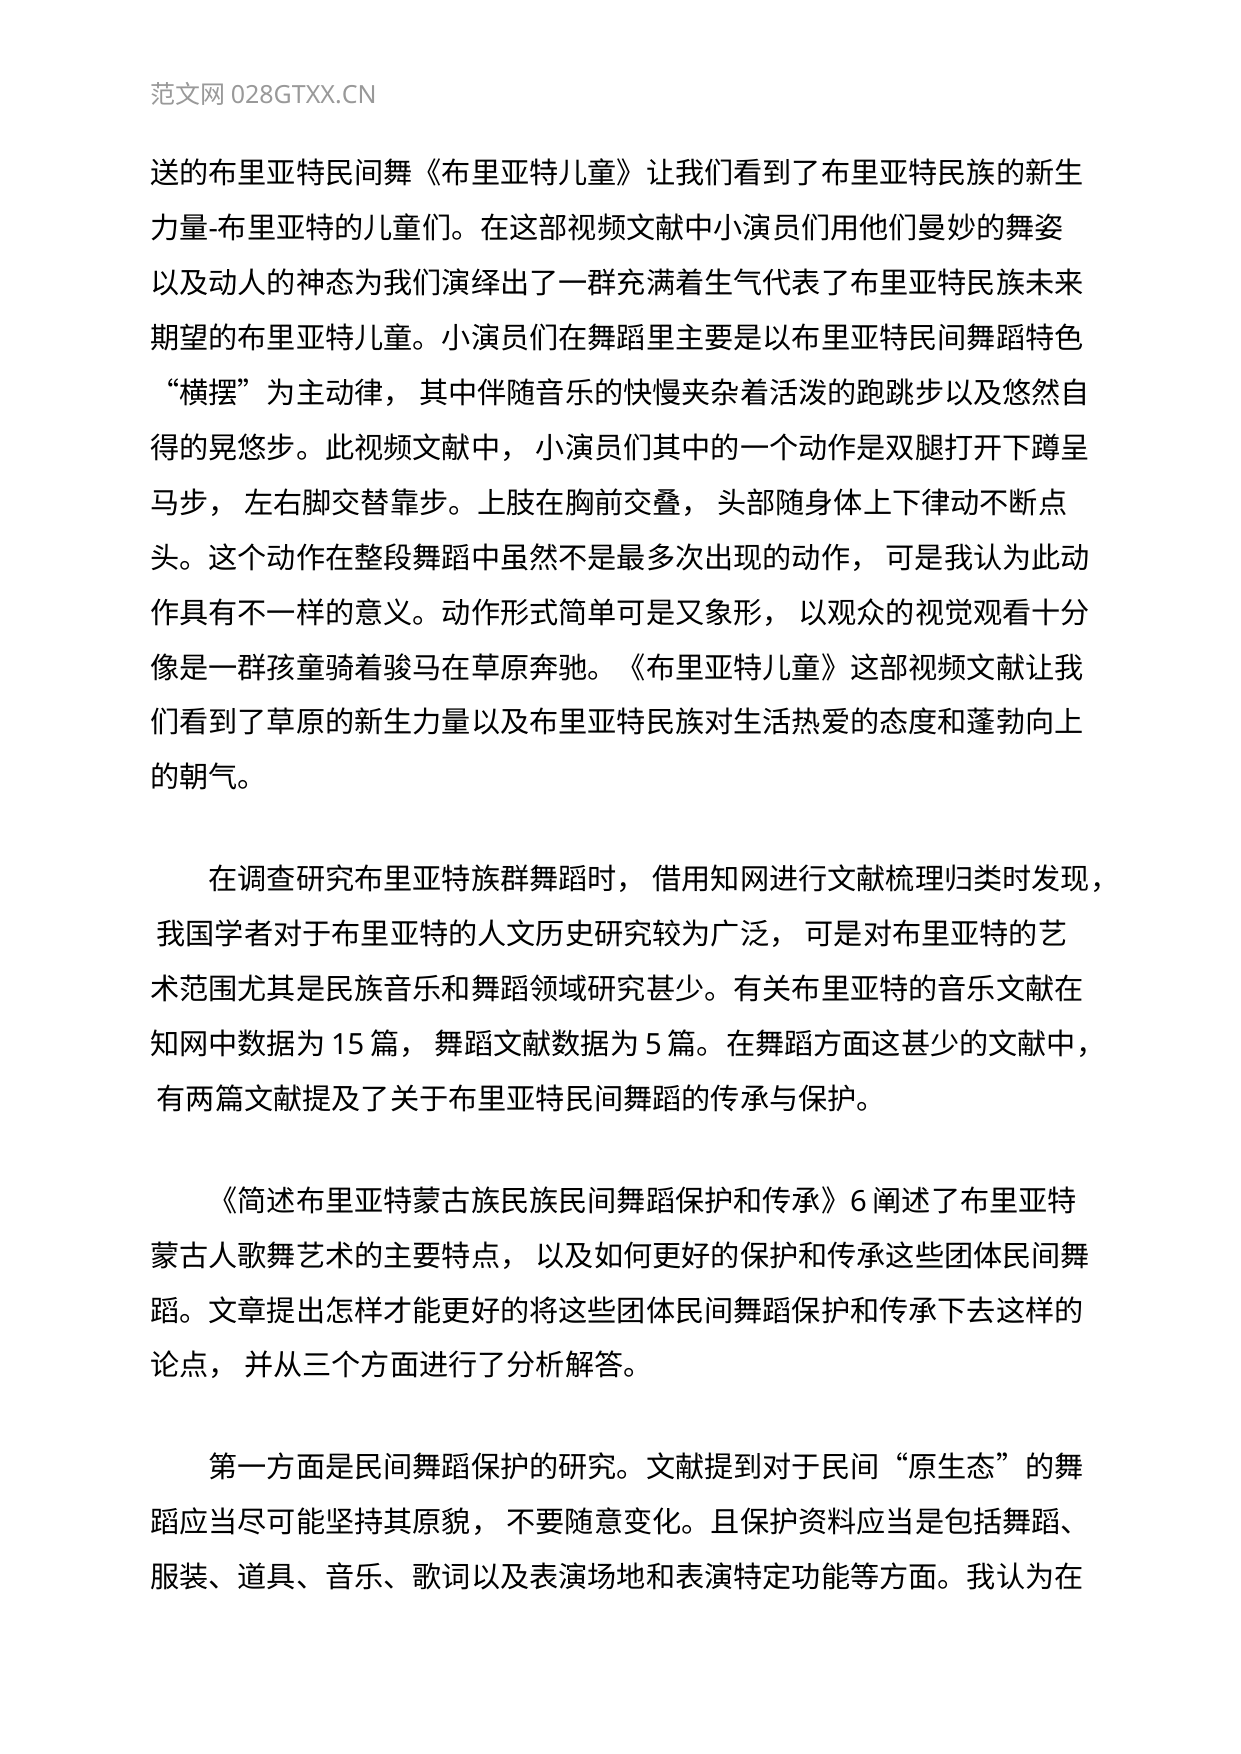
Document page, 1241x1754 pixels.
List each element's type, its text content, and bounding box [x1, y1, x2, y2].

text 在调查研究布里亚特族群舞蹈时， 借用知网进行文献梳理归类时发现， 我国学者对于布里亚特的人文历史研究较为广泛， 可是对布里亚特的艺术范围尤其是民族音乐和舞蹈领域研究甚少。有关布里亚特的音乐文献在知网中数据为15篇， 舞蹈文献数据为5篇。在舞蹈方面这甚少的文献中， 有两篇文献提及了关于布里亚特民间舞蹈的传承与保护。 [150, 856, 1090, 1118]
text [150, 1444, 1090, 1596]
text 《简述布里亚特蒙古族民族民间舞蹈保护和传承》6阐述了布里亚特蒙古人歌舞艺术的主要特点， 以及如何更好的保护和传承这些团体民间舞蹈。文章提出怎样才能更好的将这些团体民间舞蹈保护和传承下去这样的论点， 并从三个方面进行了分析解答。 [150, 1177, 1090, 1384]
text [150, 150, 1090, 796]
